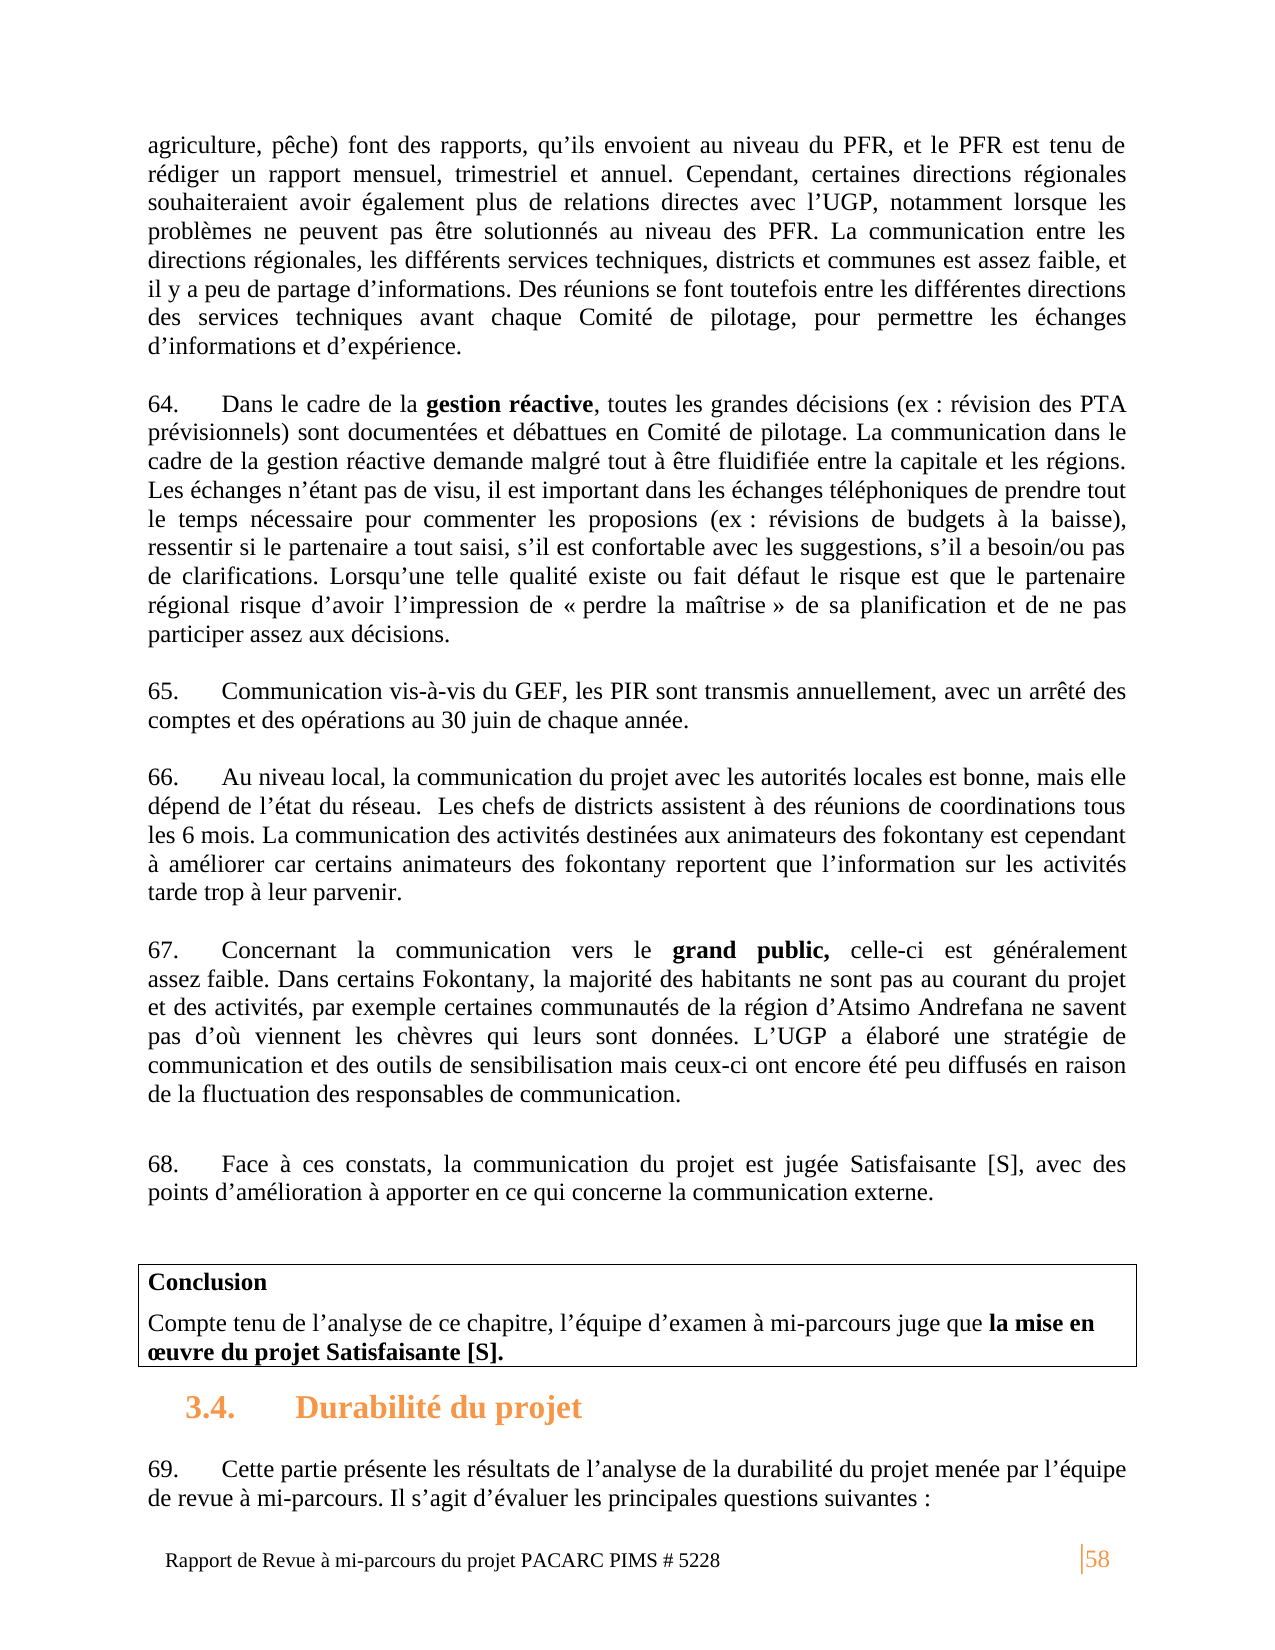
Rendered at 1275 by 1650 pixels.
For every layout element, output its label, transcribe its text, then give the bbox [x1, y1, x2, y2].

list Dans le cadre de la gestion réactive, toutes les grandes décisions (ex : révision des PTA prévisionnels) sont documentées et débattues en Comité de pilotage. La communication dans le cadre de la gestion réactive demande malgré tout à être fluidifiée entre la capitale et les régions. Les échanges n’étant pas de visu, il est important dans les échanges téléphoniques de prendre tout le temps nécessaire pour commenter les proposions (ex : révisions de budgets à la baisse), ressentir si le partenaire a tout saisi, s’il est confortable avec les suggestions, s’il a besoin/ou pas de clarifications. Lorsqu’une telle qualité existe ou fait défaut le risque est que le partenaire régional risque d’avoir l’impression de « perdre la maîtrise » de sa planification et de ne pas participer assez aux décisions. [148, 389, 1127, 647]
list Communication vis-à-vis du GEF, les PIR sont transmis annuellement, avec un arrêté des comptes et des opérations au 30 juin de chaque année. [148, 676, 1127, 734]
list Au niveau local, la communication du projet avec les autorités locales est bonne, mais elle dépend de l’état du réseau. Les chefs de districts assistent à des réunions de coordinations tous les 6 mois. La communication des activités destinées aux animateurs des fokontany est cependant à améliorer car certains animateurs des fokontany reportent que l’information sur les activités tarde trop à leur parvenir. [148, 762, 1127, 906]
list Face à ces constats, la communication du projet est jugée Satisfaisante [S], avec des points d’amélioration à apporter en ce qui concerne la communication externe. [148, 1149, 1127, 1206]
text Compte tenu de l’analyse de ce chapitre, l’équipe d’examen à mi-parcours juge que la mise en œuvre du projet Satisfaisante [S]. [139, 1305, 1136, 1366]
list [148, 130, 1127, 360]
list Concernant la communication vers le grand public, celle-ci est généralement assez faible. Dans certains Fokontany, la majorité des habitants ne sont pas au courant du projet et des activités, par exemple certaines communautés de la région d’Atsimo Andrefana ne savent pas d’où viennent les chèvres qui leurs sont données. L’UGP a élaboré une stratégie de communication et des outils de sensibilisation mais ceux-ci ont encore été peu diffusés en raison de la fluctuation des responsables de communication. [148, 935, 1127, 1107]
text Conclusion [139, 1265, 1136, 1296]
list Durabilité du projet [185, 1387, 1127, 1426]
list Cette partie présente les résultats de l’analyse de la durabilité du projet menée par l’équipe de revue à mi-parcours. Il s’agit d’évaluer les principales questions suivantes : [148, 1454, 1127, 1512]
